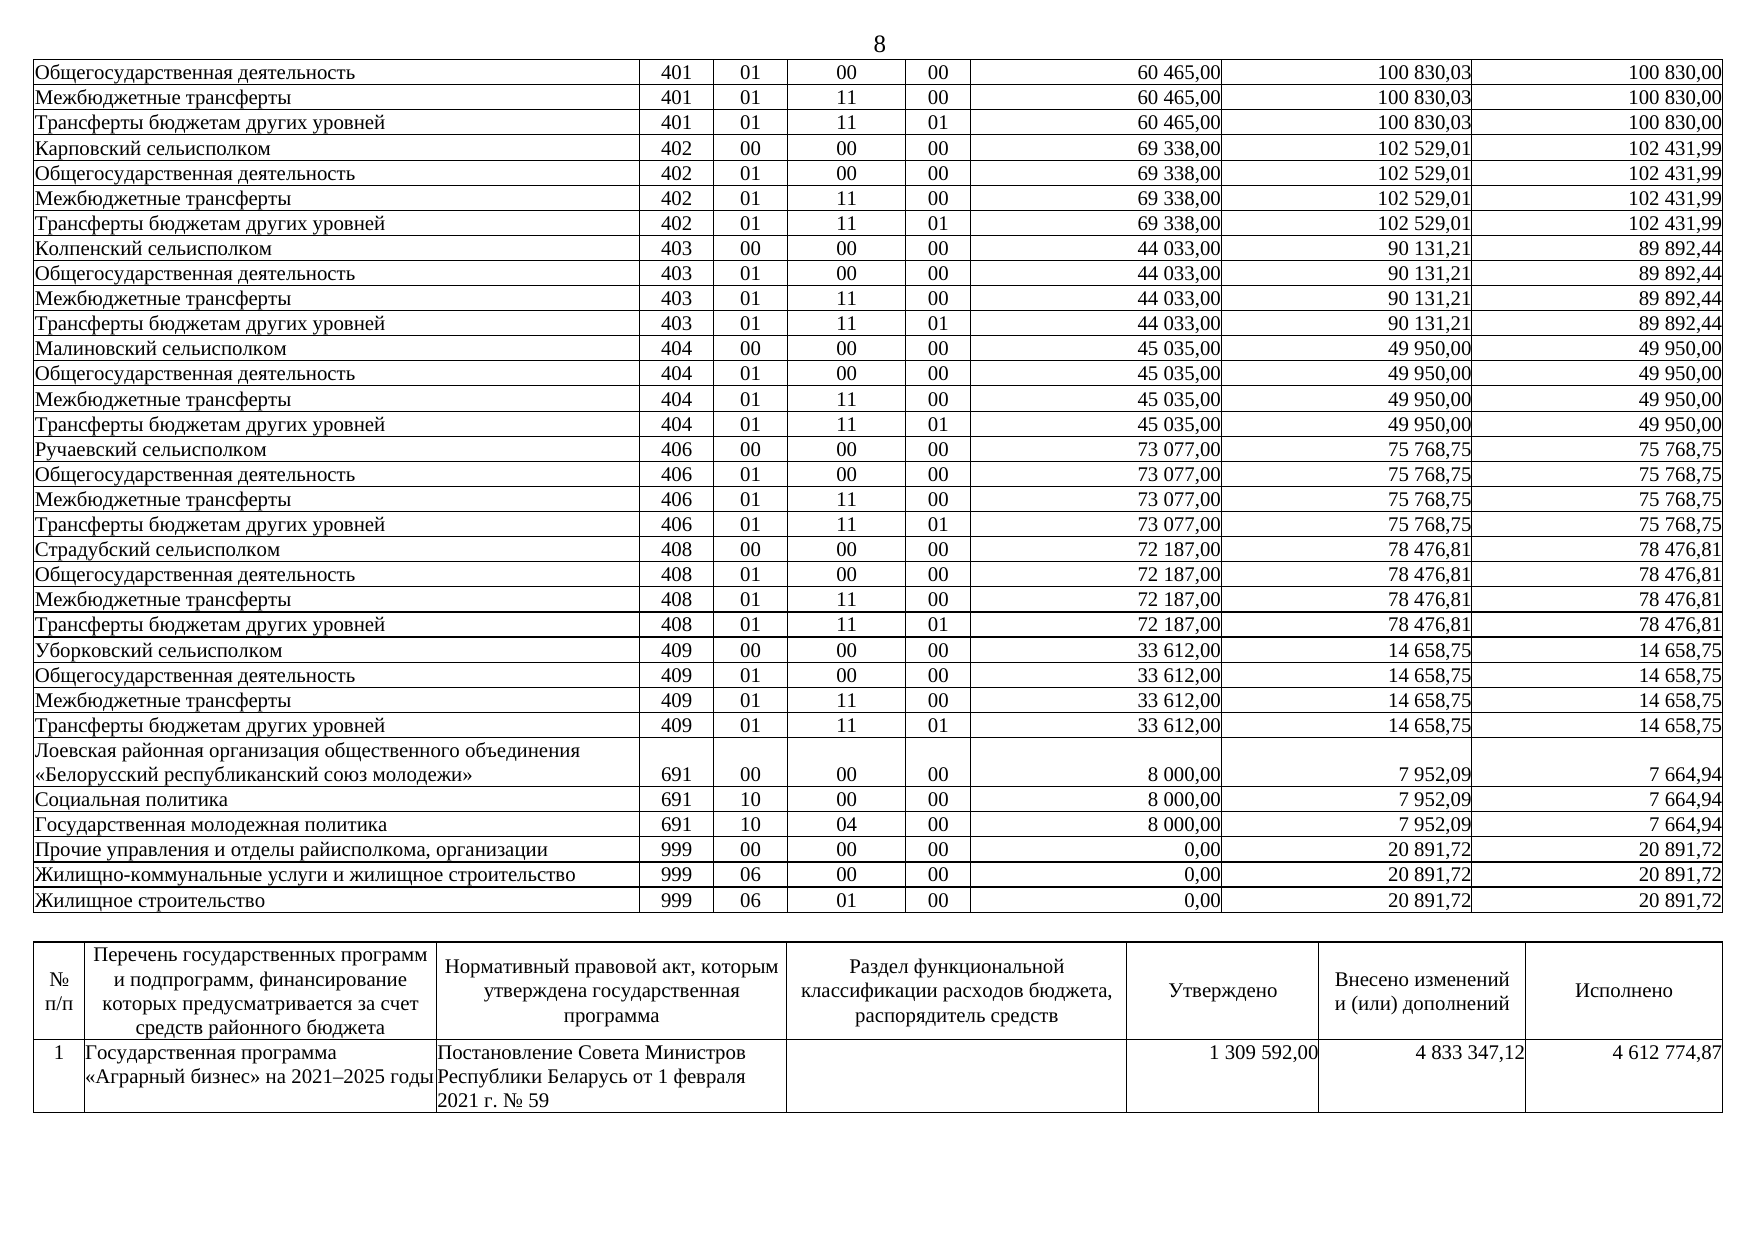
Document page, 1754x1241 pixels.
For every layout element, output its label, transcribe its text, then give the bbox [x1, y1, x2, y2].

table_cell 406 [640, 462, 713, 486]
table_cell 01 [714, 110, 787, 134]
table_cell 11 [788, 386, 905, 411]
table_cell 33 612,00 [971, 688, 1221, 712]
table_cell Социальная политика [34, 787, 639, 811]
table_cell 75 768,75 [1472, 487, 1722, 511]
table_cell 1 [34, 1040, 84, 1112]
table_cell 00 [906, 261, 970, 285]
table_cell 89 892,44 [1472, 261, 1722, 285]
table_cell 404 [640, 361, 713, 385]
table_cell 102 431,99 [1472, 135, 1722, 159]
table_cell 14 658,75 [1472, 688, 1722, 712]
table_header Нормативный правовой акт, которым утверждена государственная программа [437, 943, 786, 1039]
table_cell 49 950,00 [1472, 361, 1722, 385]
table_cell 403 [640, 261, 713, 285]
table_cell 406 [640, 512, 713, 536]
table_cell 45 035,00 [971, 336, 1221, 360]
table_cell Уборковский сельисполком [34, 638, 639, 662]
table_cell 33 612,00 [971, 663, 1221, 687]
table_cell 0,00 [971, 888, 1221, 912]
table_cell 100 830,03 [1222, 60, 1471, 84]
table_cell 7 664,94 [1472, 787, 1722, 811]
table_cell 06 [714, 888, 787, 912]
table_cell 8 000,00 [971, 812, 1221, 836]
table_cell 11 [788, 85, 905, 109]
table_cell 00 [714, 437, 787, 461]
table_cell 00 [788, 537, 905, 561]
table_cell 00 [788, 663, 905, 687]
table_cell Страдубский сельисполком [34, 537, 639, 561]
table_cell 00 [788, 638, 905, 662]
table_cell 00 [788, 562, 905, 586]
table_cell 01 [714, 462, 787, 486]
table_cell Ручаевский сельисполком [34, 437, 639, 461]
table_cell 00 [906, 738, 970, 786]
table_cell 89 892,44 [1472, 236, 1722, 260]
table_cell 01 [714, 663, 787, 687]
table_cell 406 [640, 437, 713, 461]
table_cell 01 [714, 286, 787, 310]
table_cell 01 [714, 161, 787, 184]
table_cell 409 [640, 663, 713, 687]
table_cell 403 [640, 311, 713, 335]
table_cell Жилищно-коммунальные услуги и жилищное строительство [34, 863, 639, 886]
table_cell 00 [906, 863, 970, 886]
table_cell 00 [788, 161, 905, 184]
table_cell 49 950,00 [1222, 386, 1471, 411]
table_cell 78 476,81 [1222, 587, 1471, 611]
table_cell 11 [788, 186, 905, 210]
table_cell 00 [788, 738, 905, 786]
table_cell 402 [640, 161, 713, 184]
table_cell 01 [906, 512, 970, 536]
table_cell 73 077,00 [971, 512, 1221, 536]
table_cell 10 [714, 812, 787, 836]
table_cell Трансферты бюджетам других уровней [34, 613, 639, 636]
table_cell 01 [906, 713, 970, 737]
table_cell 00 [906, 336, 970, 360]
table_cell 73 077,00 [971, 437, 1221, 461]
table_cell 11 [788, 613, 905, 636]
table_cell 14 658,75 [1222, 688, 1471, 712]
table_cell 7 952,09 [1222, 812, 1471, 836]
table_cell 00 [906, 186, 970, 210]
table_cell 00 [714, 537, 787, 561]
table_cell 00 [788, 787, 905, 811]
table_cell 01 [714, 60, 787, 84]
table_cell 402 [640, 135, 713, 159]
table_cell 408 [640, 613, 713, 636]
table_cell 00 [788, 837, 905, 861]
table_cell Межбюджетные трансферты [34, 688, 639, 712]
table_cell 14 658,75 [1222, 663, 1471, 687]
table_cell 00 [906, 60, 970, 84]
table_cell 102 529,01 [1222, 186, 1471, 210]
table_cell Межбюджетные трансферты [34, 587, 639, 611]
table_cell Государственная молодежная политика [34, 812, 639, 836]
table_cell 00 [906, 812, 970, 836]
table_cell 00 [714, 837, 787, 861]
table_cell 75 768,75 [1222, 487, 1471, 511]
table_cell 403 [640, 236, 713, 260]
table_cell 691 [640, 738, 713, 786]
table_cell 0,00 [971, 837, 1221, 861]
table_cell Трансферты бюджетам других уровней [34, 713, 639, 737]
table_cell 102 431,99 [1472, 186, 1722, 210]
table_cell 78 476,81 [1472, 587, 1722, 611]
table_cell 8 000,00 [971, 787, 1221, 811]
table_cell 100 830,00 [1472, 85, 1722, 109]
table_cell 11 [788, 412, 905, 436]
table_cell 04 [788, 812, 905, 836]
table_cell 404 [640, 336, 713, 360]
table_cell 00 [906, 386, 970, 411]
table_cell 60 465,00 [971, 85, 1221, 109]
table_header Утверждено [1127, 943, 1318, 1039]
table_cell 00 [906, 663, 970, 687]
table_cell Общегосударственная деятельность [34, 261, 639, 285]
table_cell 406 [640, 487, 713, 511]
table_cell 402 [640, 186, 713, 210]
table_cell 78 476,81 [1222, 613, 1471, 636]
table_cell 44 033,00 [971, 286, 1221, 310]
table_cell 409 [640, 713, 713, 737]
table_cell Карповский сельисполком [34, 135, 639, 159]
table_cell 100 830,00 [1472, 60, 1722, 84]
table_cell 33 612,00 [971, 713, 1221, 737]
table_cell 72 187,00 [971, 537, 1221, 561]
table_cell 01 [714, 412, 787, 436]
table_cell 75 768,75 [1222, 512, 1471, 536]
table_cell 78 476,81 [1472, 613, 1722, 636]
table_cell 69 338,00 [971, 135, 1221, 159]
table_cell 75 768,75 [1472, 512, 1722, 536]
table_cell 401 [640, 60, 713, 84]
table_cell 0,00 [971, 863, 1221, 886]
table_cell 75 768,75 [1222, 437, 1471, 461]
table_cell 402 [640, 211, 713, 235]
table_cell 69 338,00 [971, 161, 1221, 184]
table_cell Жилищное строительство [34, 888, 639, 912]
table_cell 44 033,00 [971, 311, 1221, 335]
table_cell 102 529,01 [1222, 161, 1471, 184]
table_cell 408 [640, 537, 713, 561]
table_cell 100 830,03 [1222, 85, 1471, 109]
table_cell 00 [906, 286, 970, 310]
table_cell 49 950,00 [1472, 412, 1722, 436]
table_cell 00 [788, 336, 905, 360]
table_cell 01 [906, 110, 970, 134]
table_cell 01 [714, 311, 787, 335]
table_cell 7 664,94 [1472, 738, 1722, 786]
table_cell 00 [906, 562, 970, 586]
table_cell 00 [788, 462, 905, 486]
table_cell Общегосударственная деятельность [34, 361, 639, 385]
table_cell 01 [714, 261, 787, 285]
table_cell 14 658,75 [1222, 638, 1471, 662]
table_cell 00 [714, 336, 787, 360]
table_cell Межбюджетные трансферты [34, 386, 639, 411]
table_cell Общегосударственная деятельность [34, 161, 639, 184]
table_cell Межбюджетные трансферты [34, 186, 639, 210]
table_cell 00 [906, 135, 970, 159]
table_cell 691 [640, 787, 713, 811]
table_cell 14 658,75 [1472, 713, 1722, 737]
table_cell 00 [906, 236, 970, 260]
table_cell 11 [788, 487, 905, 511]
table_cell 00 [714, 738, 787, 786]
table_cell 00 [906, 437, 970, 461]
table_cell 69 338,00 [971, 186, 1221, 210]
table_cell 01 [906, 613, 970, 636]
table_cell 00 [714, 135, 787, 159]
table_cell Трансферты бюджетам других уровней [34, 311, 639, 335]
table_cell 89 892,44 [1472, 286, 1722, 310]
table_cell 999 [640, 888, 713, 912]
table_cell 01 [714, 512, 787, 536]
table_cell 72 187,00 [971, 613, 1221, 636]
table_cell 00 [906, 85, 970, 109]
table_cell 00 [788, 236, 905, 260]
table_cell 102 529,01 [1222, 135, 1471, 159]
table_cell 7 664,94 [1472, 812, 1722, 836]
table_cell 78 476,81 [1472, 537, 1722, 561]
table_cell 01 [714, 211, 787, 235]
table_cell 100 830,00 [1472, 110, 1722, 134]
table_cell 20 891,72 [1222, 837, 1471, 861]
table_cell Общегосударственная деятельность [34, 562, 639, 586]
table_cell 01 [714, 85, 787, 109]
table_cell 00 [906, 787, 970, 811]
table_cell [787, 1040, 1126, 1112]
table_cell 01 [714, 587, 787, 611]
table_cell 999 [640, 837, 713, 861]
table_cell 11 [788, 688, 905, 712]
table_cell 00 [788, 437, 905, 461]
table_cell 01 [906, 412, 970, 436]
table_cell 11 [788, 713, 905, 737]
table_cell 20 891,72 [1222, 888, 1471, 912]
table_cell 401 [640, 110, 713, 134]
table_cell 999 [640, 863, 713, 886]
table_cell 20 891,72 [1222, 863, 1471, 886]
table_cell Межбюджетные трансферты [34, 487, 639, 511]
table_cell 00 [906, 638, 970, 662]
table_cell 60 465,00 [971, 60, 1221, 84]
table_cell Малиновский сельисполком [34, 336, 639, 360]
table_cell 01 [714, 562, 787, 586]
table_header Исполнено [1526, 943, 1722, 1039]
table_cell 00 [906, 487, 970, 511]
table_cell 90 131,21 [1222, 236, 1471, 260]
table_cell 49 950,00 [1222, 336, 1471, 360]
table_cell 20 891,72 [1472, 863, 1722, 886]
table_cell 45 035,00 [971, 361, 1221, 385]
table_cell 408 [640, 587, 713, 611]
table_cell 00 [906, 537, 970, 561]
table_cell 409 [640, 638, 713, 662]
table_cell Трансферты бюджетам других уровней [34, 110, 639, 134]
table_cell 90 131,21 [1222, 286, 1471, 310]
table_cell 78 476,81 [1222, 562, 1471, 586]
table_cell 4 833 347,12 [1319, 1040, 1525, 1112]
table_cell 11 [788, 286, 905, 310]
table_cell 01 [906, 211, 970, 235]
table_cell 90 131,21 [1222, 261, 1471, 285]
table_cell 7 952,09 [1222, 738, 1471, 786]
table_cell 01 [714, 386, 787, 411]
table_cell 14 658,75 [1472, 663, 1722, 687]
table_cell 45 035,00 [971, 386, 1221, 411]
table_cell 69 338,00 [971, 211, 1221, 235]
table_cell 404 [640, 386, 713, 411]
table_cell 102 431,99 [1472, 161, 1722, 184]
table_cell 4 612 774,87 [1526, 1040, 1722, 1112]
table_cell 01 [714, 186, 787, 210]
table_cell 11 [788, 110, 905, 134]
table_cell 01 [714, 487, 787, 511]
table_cell 49 950,00 [1222, 361, 1471, 385]
table_cell 72 187,00 [971, 587, 1221, 611]
table_cell 49 950,00 [1222, 412, 1471, 436]
table_cell 90 131,21 [1222, 311, 1471, 335]
table_cell Государственная программа «Аграрный бизнес» на 2021–2025 годы [85, 1040, 436, 1112]
table_cell 72 187,00 [971, 562, 1221, 586]
table_cell 7 952,09 [1222, 787, 1471, 811]
table_cell 44 033,00 [971, 261, 1221, 285]
table_cell 33 612,00 [971, 638, 1221, 662]
table_header Раздел функциональной классификации расходов бюджета, распорядитель средств [787, 943, 1126, 1039]
table_cell 1 309 592,00 [1127, 1040, 1318, 1112]
table_cell 00 [714, 236, 787, 260]
table_cell 11 [788, 512, 905, 536]
table_cell 00 [906, 688, 970, 712]
table_cell 78 476,81 [1472, 562, 1722, 586]
table_cell 100 830,03 [1222, 110, 1471, 134]
table_cell 00 [788, 863, 905, 886]
table_cell 49 950,00 [1472, 336, 1722, 360]
table_cell 11 [788, 211, 905, 235]
table_cell Межбюджетные трансферты [34, 85, 639, 109]
table_cell 01 [906, 311, 970, 335]
table_cell 00 [906, 361, 970, 385]
table_cell Колпенский сельисполком [34, 236, 639, 260]
table_cell 00 [906, 587, 970, 611]
table_cell 102 431,99 [1472, 211, 1722, 235]
table_cell 00 [714, 638, 787, 662]
table_cell 45 035,00 [971, 412, 1221, 436]
table_cell 20 891,72 [1472, 837, 1722, 861]
table_cell 78 476,81 [1222, 537, 1471, 561]
table_cell Общегосударственная деятельность [34, 60, 639, 84]
table_cell 89 892,44 [1472, 311, 1722, 335]
table_cell 00 [906, 837, 970, 861]
table_cell 00 [906, 161, 970, 184]
table_cell 01 [714, 713, 787, 737]
table_cell 01 [788, 888, 905, 912]
table_cell 401 [640, 85, 713, 109]
table_cell 75 768,75 [1472, 437, 1722, 461]
table_cell 00 [788, 361, 905, 385]
table_cell 10 [714, 787, 787, 811]
table_cell Общегосударственная деятельность [34, 462, 639, 486]
table_header Перечень государственных программ и подпрограмм, финансирование которых предусматривается за счет средств районного бюджета [85, 943, 436, 1039]
table_cell 01 [714, 613, 787, 636]
table_cell 75 768,75 [1472, 462, 1722, 486]
table_cell 06 [714, 863, 787, 886]
table_cell 00 [788, 261, 905, 285]
table_cell Лоевская районная организация общественного объединения «Белорусский республиканский союз молодежи» [34, 738, 639, 786]
table_cell 14 658,75 [1222, 713, 1471, 737]
table_cell Общегосударственная деятельность [34, 663, 639, 687]
table_cell Трансферты бюджетам других уровней [34, 412, 639, 436]
table_header Внесено изменений и (или) дополнений [1319, 943, 1525, 1039]
table_cell Постановление Совета Министров Республики Беларусь от 1 февраля 2021 г. № 59 [437, 1040, 786, 1112]
table_cell 01 [714, 361, 787, 385]
table_cell 00 [906, 888, 970, 912]
table_cell 691 [640, 812, 713, 836]
table_cell 11 [788, 311, 905, 335]
table_cell Прочие управления и отделы райисполкома, организации [34, 837, 639, 861]
table_cell Трансферты бюджетам других уровней [34, 512, 639, 536]
table_cell 75 768,75 [1222, 462, 1471, 486]
table_cell 73 077,00 [971, 462, 1221, 486]
table_cell 8 000,00 [971, 738, 1221, 786]
table_cell 11 [788, 587, 905, 611]
table_cell Трансферты бюджетам других уровней [34, 211, 639, 235]
table_cell 20 891,72 [1472, 888, 1722, 912]
table_cell 01 [714, 688, 787, 712]
table_cell 14 658,75 [1472, 638, 1722, 662]
table_cell 408 [640, 562, 713, 586]
table_cell 102 529,01 [1222, 211, 1471, 235]
table_cell 44 033,00 [971, 236, 1221, 260]
table_cell 60 465,00 [971, 110, 1221, 134]
table_header № п/п [34, 943, 84, 1039]
table_cell 00 [788, 60, 905, 84]
table_cell Межбюджетные трансферты [34, 286, 639, 310]
table_cell 404 [640, 412, 713, 436]
table_cell 00 [906, 462, 970, 486]
table_cell 49 950,00 [1472, 386, 1722, 411]
table_cell 409 [640, 688, 713, 712]
table_cell 403 [640, 286, 713, 310]
table_cell 73 077,00 [971, 487, 1221, 511]
table_cell 00 [788, 135, 905, 159]
